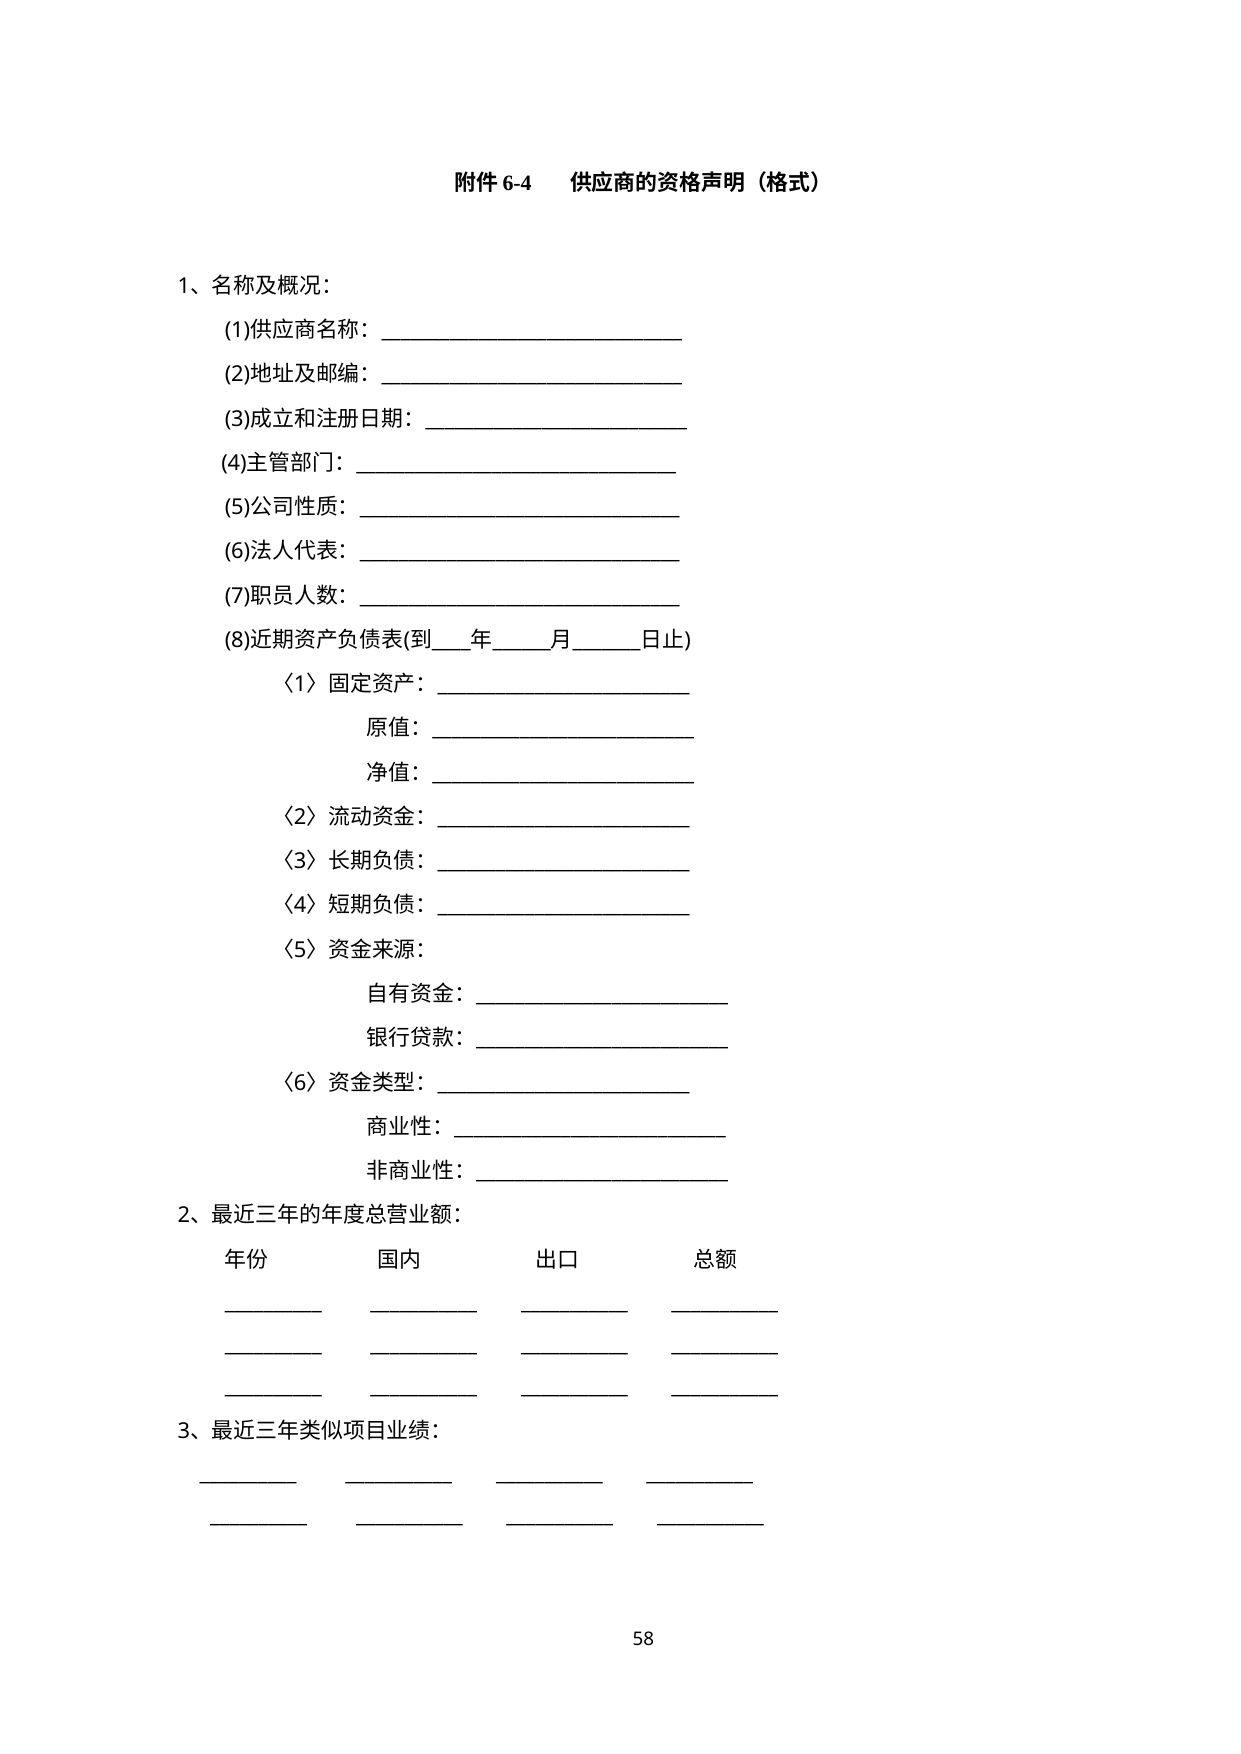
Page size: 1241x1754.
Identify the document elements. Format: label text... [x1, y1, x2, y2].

text 2、最近三年的年度总营业额： [177, 1197, 1109, 1229]
text 〈5〉资金来源： [224, 932, 1109, 963]
text __________ ___________ ___________ ___________ [177, 1328, 1109, 1358]
text (4)主管部门：_________________________________ [177, 445, 1109, 477]
text __________ ___________ ___________ ___________ [177, 1499, 1109, 1529]
text 〈4〉短期负债：__________________________ [224, 887, 1109, 919]
text 3、最近三年类似项目业绩： [177, 1413, 1109, 1444]
text (8)近期资产负债表(到____年______月_______日止) [177, 622, 1109, 654]
text 〈6〉资金类型：__________________________ [224, 1064, 1109, 1096]
text 附件6-4 供应商的资格声明（格式） [177, 165, 1109, 197]
text 原值：___________________________ [319, 710, 1109, 742]
text (6)法人代表：_________________________________ [177, 533, 1109, 565]
text __________ ___________ ___________ ___________ [177, 1286, 1109, 1316]
text __________ ___________ ___________ ___________ [177, 1370, 1109, 1400]
text (5)公司性质：_________________________________ [177, 489, 1109, 521]
text 〈2〉流动资金：__________________________ [224, 799, 1109, 831]
text 银行贷款：__________________________ [319, 1020, 1109, 1052]
text 1、名称及概况： [177, 268, 1109, 299]
text 非商业性：__________________________ [319, 1153, 1109, 1185]
text 〈3〉长期负债：__________________________ [224, 843, 1109, 875]
text 净值：___________________________ [319, 755, 1109, 786]
text (1)供应商名称：_______________________________ [177, 312, 1109, 344]
text 〈1〉固定资产：__________________________ [224, 666, 1109, 698]
text (7)职员人数：_________________________________ [177, 578, 1109, 609]
text (3)成立和注册日期：___________________________ [177, 401, 1109, 432]
text 商业性：____________________________ [319, 1109, 1109, 1141]
text 自有资金：__________________________ [319, 976, 1109, 1008]
text __________ ___________ ___________ ___________ [177, 1457, 1109, 1487]
text 年份 国内 出口 总额 [177, 1242, 1109, 1273]
text (2)地址及邮编：_______________________________ [177, 356, 1109, 388]
